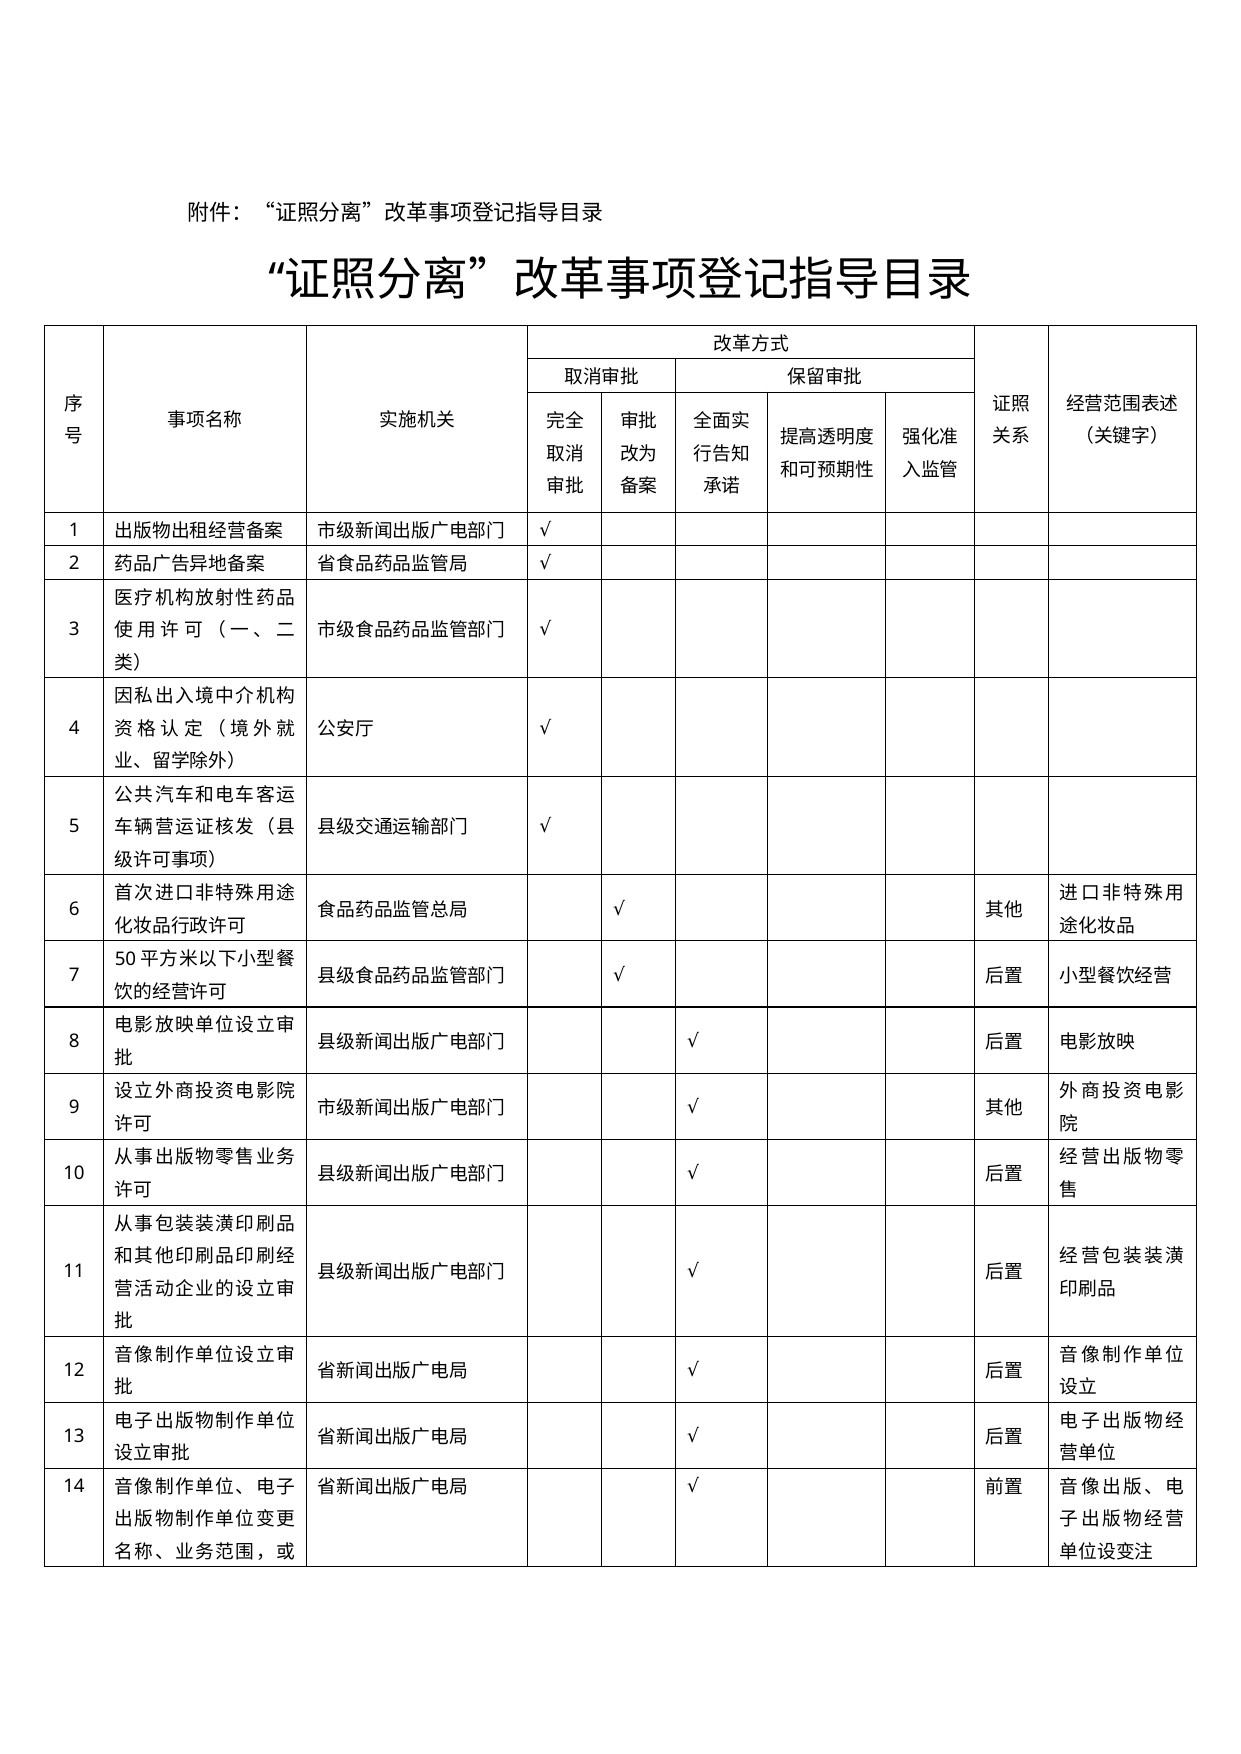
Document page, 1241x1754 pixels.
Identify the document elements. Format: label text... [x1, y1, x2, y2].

table_cell [602, 1469, 675, 1566]
table_cell 其他 [975, 1074, 1048, 1138]
table_cell 音像制作单位设立审批 [104, 1337, 306, 1402]
table_cell [886, 875, 974, 940]
table_header 事项名称 [104, 326, 306, 512]
table_cell [768, 1206, 885, 1336]
table_cell 取消审批 [528, 359, 675, 392]
table_cell [886, 777, 974, 874]
table_cell √ [676, 1140, 767, 1204]
table_cell 电子出版物经营单位 [1049, 1403, 1196, 1468]
table_cell 市级食品药品监管部门 [307, 580, 527, 677]
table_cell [104, 1469, 306, 1566]
table_cell √ [528, 678, 601, 776]
table_cell [886, 546, 974, 579]
table_cell [768, 678, 885, 776]
table_cell [528, 875, 601, 940]
table_cell [1049, 513, 1196, 545]
table_cell [886, 1403, 974, 1468]
table_cell 后置 [975, 1008, 1048, 1072]
table_cell [768, 1140, 885, 1204]
table_cell [975, 678, 1048, 776]
table_cell [886, 1206, 974, 1336]
table_cell [676, 777, 767, 874]
table_cell 提高透明度和可预期性 [768, 393, 885, 512]
table_cell 首次进口非特殊用途化妆品行政许可 [104, 875, 306, 940]
table_cell [1049, 580, 1196, 677]
table_cell [768, 875, 885, 940]
table_cell [886, 678, 974, 776]
table_cell 后置 [975, 1140, 1048, 1204]
table_cell 后置 [975, 1337, 1048, 1402]
table_cell [602, 580, 675, 677]
table_cell 后置 [975, 1403, 1048, 1468]
table_cell [975, 777, 1048, 874]
table_header 改革方式 [528, 326, 974, 358]
table_cell [602, 777, 675, 874]
table_cell 从事包装装潢印刷品和其他印刷品印刷经营活动企业的设立审批 [104, 1206, 306, 1336]
table_cell [602, 1008, 675, 1072]
table_cell √ [528, 546, 601, 579]
table_cell 省新闻出版广电局 [307, 1403, 527, 1468]
table_cell [886, 1074, 974, 1138]
table_cell 审批改为备案 [602, 393, 675, 512]
table_cell √ [676, 1008, 767, 1072]
table_cell [528, 1469, 601, 1566]
table_cell [528, 1140, 601, 1204]
table_cell 6 [45, 875, 103, 940]
table_cell 全面实行告知承诺 [676, 393, 767, 512]
text 附件：“证照分离”改革事项登记指导目录 [187, 194, 1053, 227]
text “证照分离”改革事项登记指导目录 [187, 227, 1053, 324]
table_cell 医疗机构放射性药品使用许可（一、二类） [104, 580, 306, 677]
table_cell √ [676, 1206, 767, 1336]
table_cell 保留审批 [676, 359, 974, 392]
table_cell 县级新闻出版广电部门 [307, 1008, 527, 1072]
table_cell 2 [45, 546, 103, 579]
table_cell 3 [45, 580, 103, 677]
table_cell [768, 1074, 885, 1138]
table_cell 经营出版物零售 [1049, 1140, 1196, 1204]
table_cell 7 [45, 941, 103, 1006]
table_header 经营范围表述（关键字） [1049, 326, 1196, 512]
table_cell [768, 546, 885, 579]
table_cell [768, 1008, 885, 1072]
table_cell 50平方米以下小型餐饮的经营许可 [104, 941, 306, 1006]
table_cell 12 [45, 1337, 103, 1402]
table_cell 10 [45, 1140, 103, 1204]
table_cell 13 [45, 1403, 103, 1468]
table_cell 电子出版物制作单位设立审批 [104, 1403, 306, 1468]
table_cell [528, 941, 601, 1006]
table_cell 4 [45, 678, 103, 776]
table_cell √ [528, 777, 601, 874]
table_cell [528, 1008, 601, 1072]
table_cell 从事出版物零售业务许可 [104, 1140, 306, 1204]
table_cell 小型餐饮经营 [1049, 941, 1196, 1006]
table_cell [602, 1206, 675, 1336]
table_cell 经营包装装潢印刷品 [1049, 1206, 1196, 1336]
table_header 实施机关 [307, 326, 527, 512]
table_cell [676, 546, 767, 579]
table_cell √ [676, 1469, 767, 1566]
table_cell [1049, 678, 1196, 776]
table_cell √ [676, 1074, 767, 1138]
table_cell [886, 1469, 974, 1566]
table_cell 药品广告异地备案 [104, 546, 306, 579]
table_cell 县级新闻出版广电部门 [307, 1140, 527, 1204]
table_cell [975, 513, 1048, 545]
table_cell 其他 [975, 875, 1048, 940]
table_cell 后置 [975, 941, 1048, 1006]
table_cell [886, 580, 974, 677]
table_cell 后置 [975, 1206, 1048, 1336]
table_cell [886, 941, 974, 1006]
table_cell [528, 1206, 601, 1336]
table_cell [676, 513, 767, 545]
table_cell 设立外商投资电影院许可 [104, 1074, 306, 1138]
table_cell √ [528, 513, 601, 545]
table_cell √ [528, 580, 601, 677]
table_cell 前置 [975, 1469, 1048, 1566]
table_cell 省新闻出版广电局 [307, 1337, 527, 1402]
table_cell 公共汽车和电车客运车辆营运证核发（县级许可事项） [104, 777, 306, 874]
table_cell 9 [45, 1074, 103, 1138]
table_cell 8 [45, 1008, 103, 1072]
table_cell 外商投资电影院 [1049, 1074, 1196, 1138]
table_cell 电影放映 [1049, 1008, 1196, 1072]
table_cell 省食品药品监管局 [307, 546, 527, 579]
table_cell [886, 1337, 974, 1402]
table_cell [528, 1403, 601, 1468]
table_cell 14 [45, 1469, 103, 1566]
table_cell 省新闻出版广电局 [307, 1469, 527, 1566]
table_cell 电影放映单位设立审批 [104, 1008, 306, 1072]
table_cell 县级新闻出版广电部门 [307, 1206, 527, 1336]
table_cell √ [676, 1403, 767, 1468]
table_cell [528, 1337, 601, 1402]
table_cell [768, 777, 885, 874]
table_cell 县级交通运输部门 [307, 777, 527, 874]
table_cell [602, 513, 675, 545]
table_cell [676, 580, 767, 677]
table_cell [768, 1403, 885, 1468]
table_cell [768, 580, 885, 677]
table_cell 县级食品药品监管部门 [307, 941, 527, 1006]
table_cell 音像制作单位设立 [1049, 1337, 1196, 1402]
table_cell [1049, 777, 1196, 874]
table_cell [768, 513, 885, 545]
table_cell 5 [45, 777, 103, 874]
table_cell [676, 678, 767, 776]
table_cell 1 [45, 513, 103, 545]
table_header 证照关系 [975, 326, 1048, 512]
table_cell [886, 513, 974, 545]
table_cell [602, 1403, 675, 1468]
table_cell 因私出入境中介机构资格认定（境外就业、留学除外） [104, 678, 306, 776]
table_cell [528, 1074, 601, 1138]
table_cell [886, 1008, 974, 1072]
table_cell [602, 1140, 675, 1204]
table_header 序号 [45, 326, 103, 512]
table_cell 强化准入监管 [886, 393, 974, 512]
table_cell √ [602, 875, 675, 940]
table_cell 进口非特殊用途化妆品 [1049, 875, 1196, 940]
table_cell [768, 1337, 885, 1402]
table_cell [768, 1469, 885, 1566]
table_cell [602, 546, 675, 579]
table_cell 音像出版、电子出版物经营单位设变注 [1049, 1469, 1196, 1566]
table_cell 公安厅 [307, 678, 527, 776]
table_cell 市级新闻出版广电部门 [307, 1074, 527, 1138]
table_cell [975, 580, 1048, 677]
table_cell [886, 1140, 974, 1204]
table_cell 11 [45, 1206, 103, 1336]
table_cell 市级新闻出版广电部门 [307, 513, 527, 545]
table_cell [676, 875, 767, 940]
table_cell [602, 678, 675, 776]
table_cell 食品药品监管总局 [307, 875, 527, 940]
table_cell [975, 546, 1048, 579]
table_cell [602, 1074, 675, 1138]
table_cell [1049, 546, 1196, 579]
table_cell [768, 941, 885, 1006]
table_cell [676, 941, 767, 1006]
table_cell 出版物出租经营备案 [104, 513, 306, 545]
table_cell [602, 1337, 675, 1402]
table_cell 完全取消审批 [528, 393, 601, 512]
table_cell √ [676, 1337, 767, 1402]
table_cell √ [602, 941, 675, 1006]
